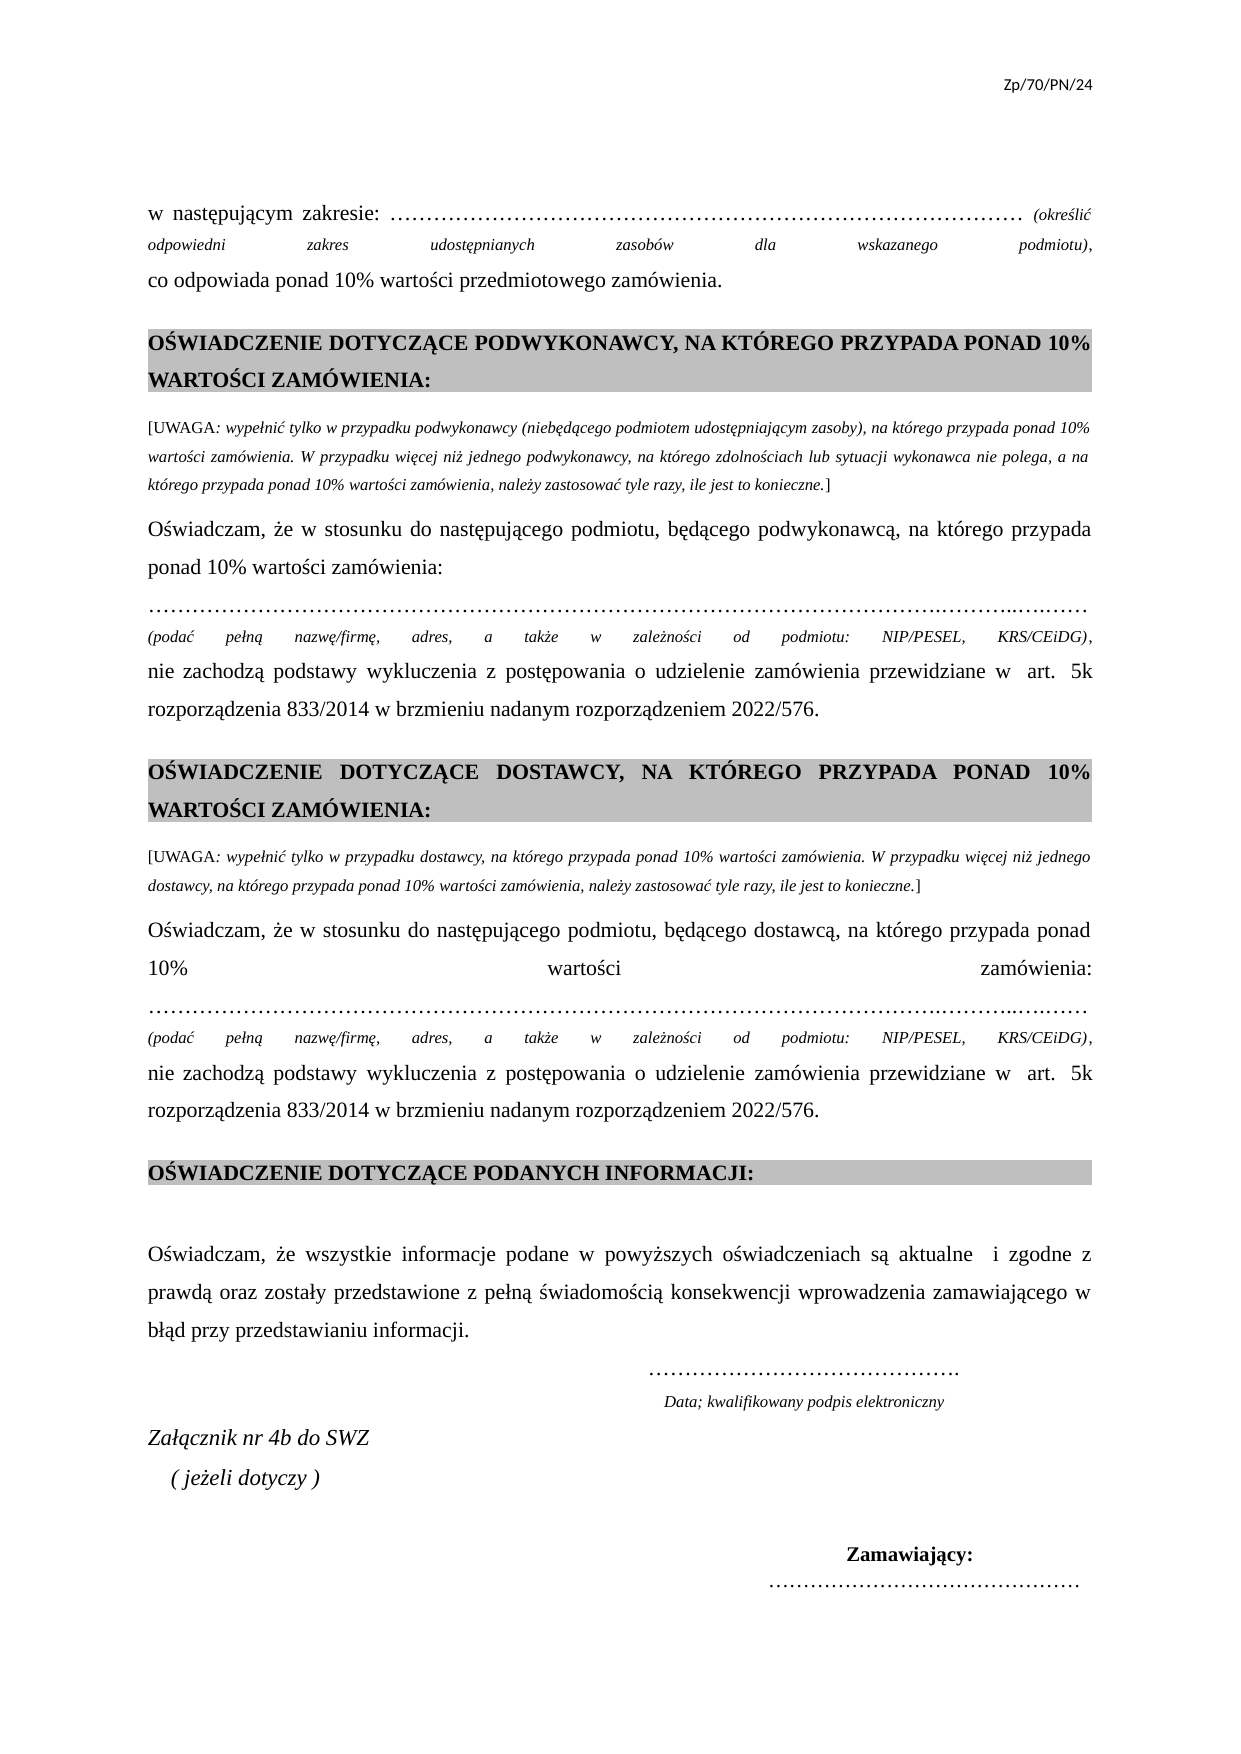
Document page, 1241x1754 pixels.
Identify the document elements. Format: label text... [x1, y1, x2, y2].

text ……………………………………………………………………………………………….………..….…… (podać pełną nazwę/firmę, adres, a także w zależności od podmiotu: NIP/PESEL, KRS/CEiDG), nie zachodzą podstawy wykluczenia z postępowania o udzielenie zamówienia przewidziane w art. 5k rozporządzenia 833/2014 w brzmieniu nadanym rozporządzeniem 2022/576. [148, 592, 1092, 722]
text Oświadczam, że w stosunku do następującego podmiotu, będącego podwykonawcą, na którego przypada ponad 10% wartości zamówienia: [148, 516, 1092, 579]
text OŚWIADCZENIE DOTYCZĄCE DOSTAWCY, NA KTÓREGO PRZYPADA PONAD 10% WARTOŚCI ZAMÓWIENIA: [148, 759, 1092, 822]
text [UWAGA: wypełnić tylko w przypadku podwykonawcy (niebędącego podmiotem udostępniającym zasoby), na którego przypada ponad 10% wartości zamówienia. W przypadku więcej niż jednego podwykonawcy, na którego zdolnościach lub sytuacji wykonawca nie polega, a na którego przypada ponad 10% wartości zamówienia, należy zastosować tyle razy, ile jest to konieczne.] [148, 418, 1092, 494]
text [UWAGA: wypełnić tylko w przypadku dostawcy, na którego przypada ponad 10% wartości zamówienia. W przypadku więcej niż jednego dostawcy, na którego przypada ponad 10% wartości zamówienia, należy zastosować tyle razy, ile jest to konieczne.] [148, 847, 1092, 895]
text OŚWIADCZENIE DOTYCZĄCE PODANYCH INFORMACJI: [148, 1160, 1092, 1185]
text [768, 1568, 1092, 1592]
text Oświadczam, że w stosunku do następującego podmiotu, będącego dostawcą, na którego przypada ponad 10% wartości zamówienia: ……………………………………………………………………………………………….………..….…… (podać pełną nazwę/firmę, adres, a także w zależności od podmiotu: NIP/PESEL, KRS/CEiDG), nie zachodzą podstawy wykluczenia z postępowania o udzielenie zamówienia przewidziane w art. 5k rozporządzenia 833/2014 w brzmieniu nadanym rozporządzeniem 2022/576. [148, 917, 1092, 1122]
text ……………………………………. [148, 1354, 1092, 1380]
text OŚWIADCZENIE DOTYCZĄCE PODWYKONAWCY, NA KTÓREGO PRZYPADA PONAD 10% WARTOŚCI ZAMÓWIENIA: [148, 329, 1092, 392]
text ( jeżeli dotyczy ) [148, 1463, 1092, 1490]
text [148, 200, 1092, 292]
text Oświadczam, że wszystkie informacje podane w powyższych oświadczeniach są aktualne i zgodne z prawdą oraz zostały przedstawione z pełną świadomością konsekwencji wprowadzenia zamawiającego w błąd przy przedstawianiu informacji. [148, 1241, 1092, 1342]
text Zamawiający: [694, 1542, 1092, 1566]
text Załącznik nr 4b do SWZ [148, 1424, 1092, 1450]
text Data; kwalifikowany podpis elektroniczny [148, 1392, 1092, 1411]
